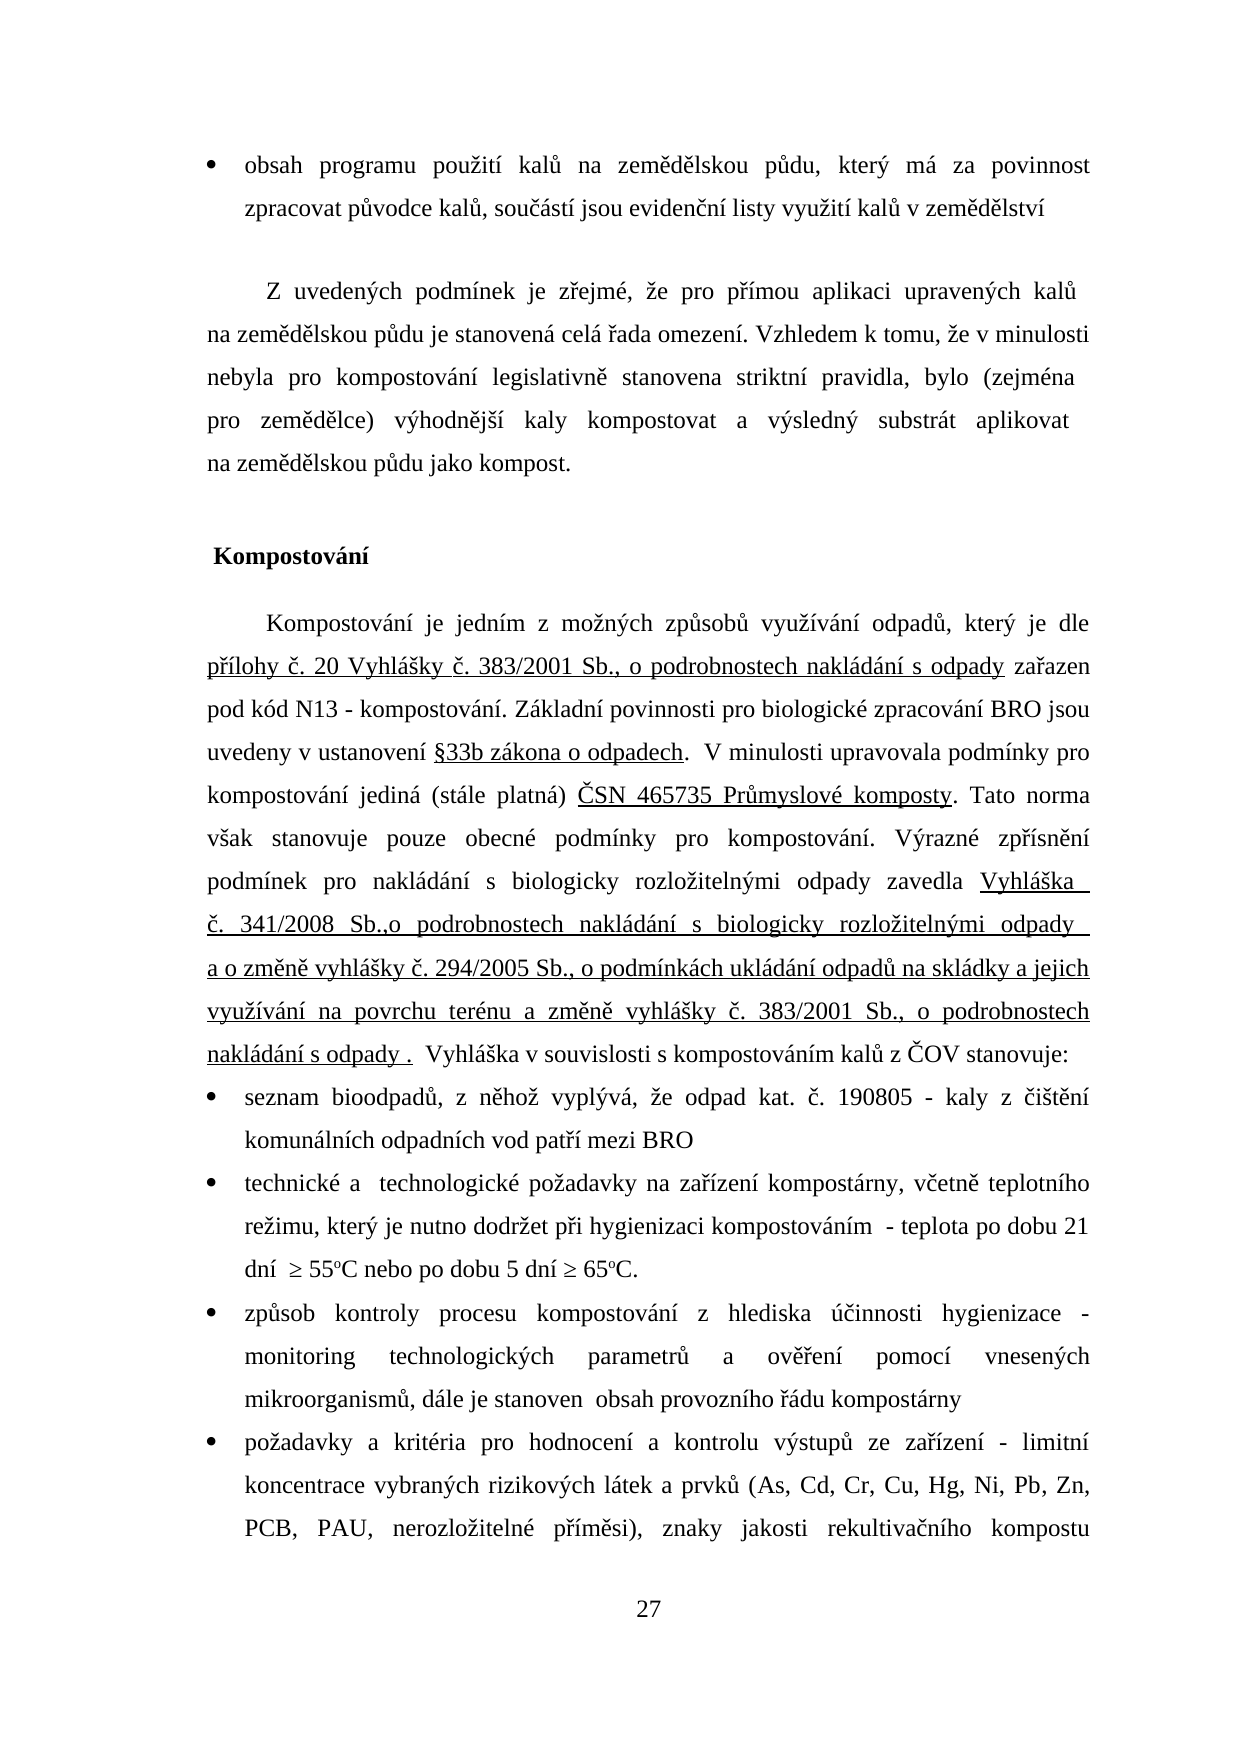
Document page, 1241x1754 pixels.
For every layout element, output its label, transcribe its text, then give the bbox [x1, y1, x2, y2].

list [207, 1427, 1090, 1542]
list obsah programu použití kalů na zemědělskou půdu, který má za povinnost zpracovat původce kalů, součástí jsou evidenční listy využití kalů v zemědělství [207, 150, 1090, 222]
list seznam bioodpadů, z něhož vyplývá, že odpad kat. č. 190805 - kaly z čištění komunálních odpadních vod patří mezi BRO [207, 1082, 1090, 1154]
text Kompostování [207, 541, 1090, 570]
text Kompostování je jedním z možných způsobů využívání odpadů, který je dle přílohy č. 20 Vyhlášky č. 383/2001 Sb., o podrobnostech nakládání s odpady zařazen pod kód N13 - kompostování. Základní povinnosti pro biologické zpracování BRO jsou uvedeny v ustanovení §33b zákona o odpadech. V minulosti upravovala podmínky pro kompostování jediná (stále platná) ČSN 465735 Průmyslové komposty. Tato norma však stanovuje pouze obecné podmínky pro kompostování. Výrazné zpřísnění podmínek pro nakládání s biologicky rozložitelnými odpady zavedla Vyhláška č. 341/2008 Sb.,o podrobnostech nakládání s biologicky rozložitelnými odpady a o změně vyhlášky č. 294/2005 Sb., o podmínkách ukládání odpadů na skládky a jejich využívání na povrchu terénu a změně vyhlášky č. 383/2001 Sb., o podrobnostech nakládání s odpady . Vyhláška v souvislosti s kompostováním kalů z ČOV stanovuje: [207, 608, 1090, 934]
list technické a technologické požadavky na zařízení kompostárny, včetně teplotního režimu, který je nutno dodržet při hygienizaci kompostováním - teplota po dobu 21 dní ≥ 55oC nebo po dobu 5 dní ≥ 65oC. [207, 1168, 1090, 1283]
text Z uvedených podmínek je zřejmé, že pro přímou aplikaci upravených kalů na zemědělskou půdu je stanovená celá řada omezení. Vzhledem k tomu, že v minulosti nebyla pro kompostování legislativně stanovena striktní pravidla, bylo (zejména pro zemědělce) výhodnější kaly kompostovat a výsledný substrát aplikovat na zemědělskou půdu jako kompost. [207, 276, 1090, 477]
list způsob kontroly procesu kompostování z hlediska účinnosti hygienizace - monitoring technologických parametrů a ověření pomocí vnesených mikroorganismů, dále je stanoven obsah provozního řádu kompostárny [207, 1298, 1090, 1413]
